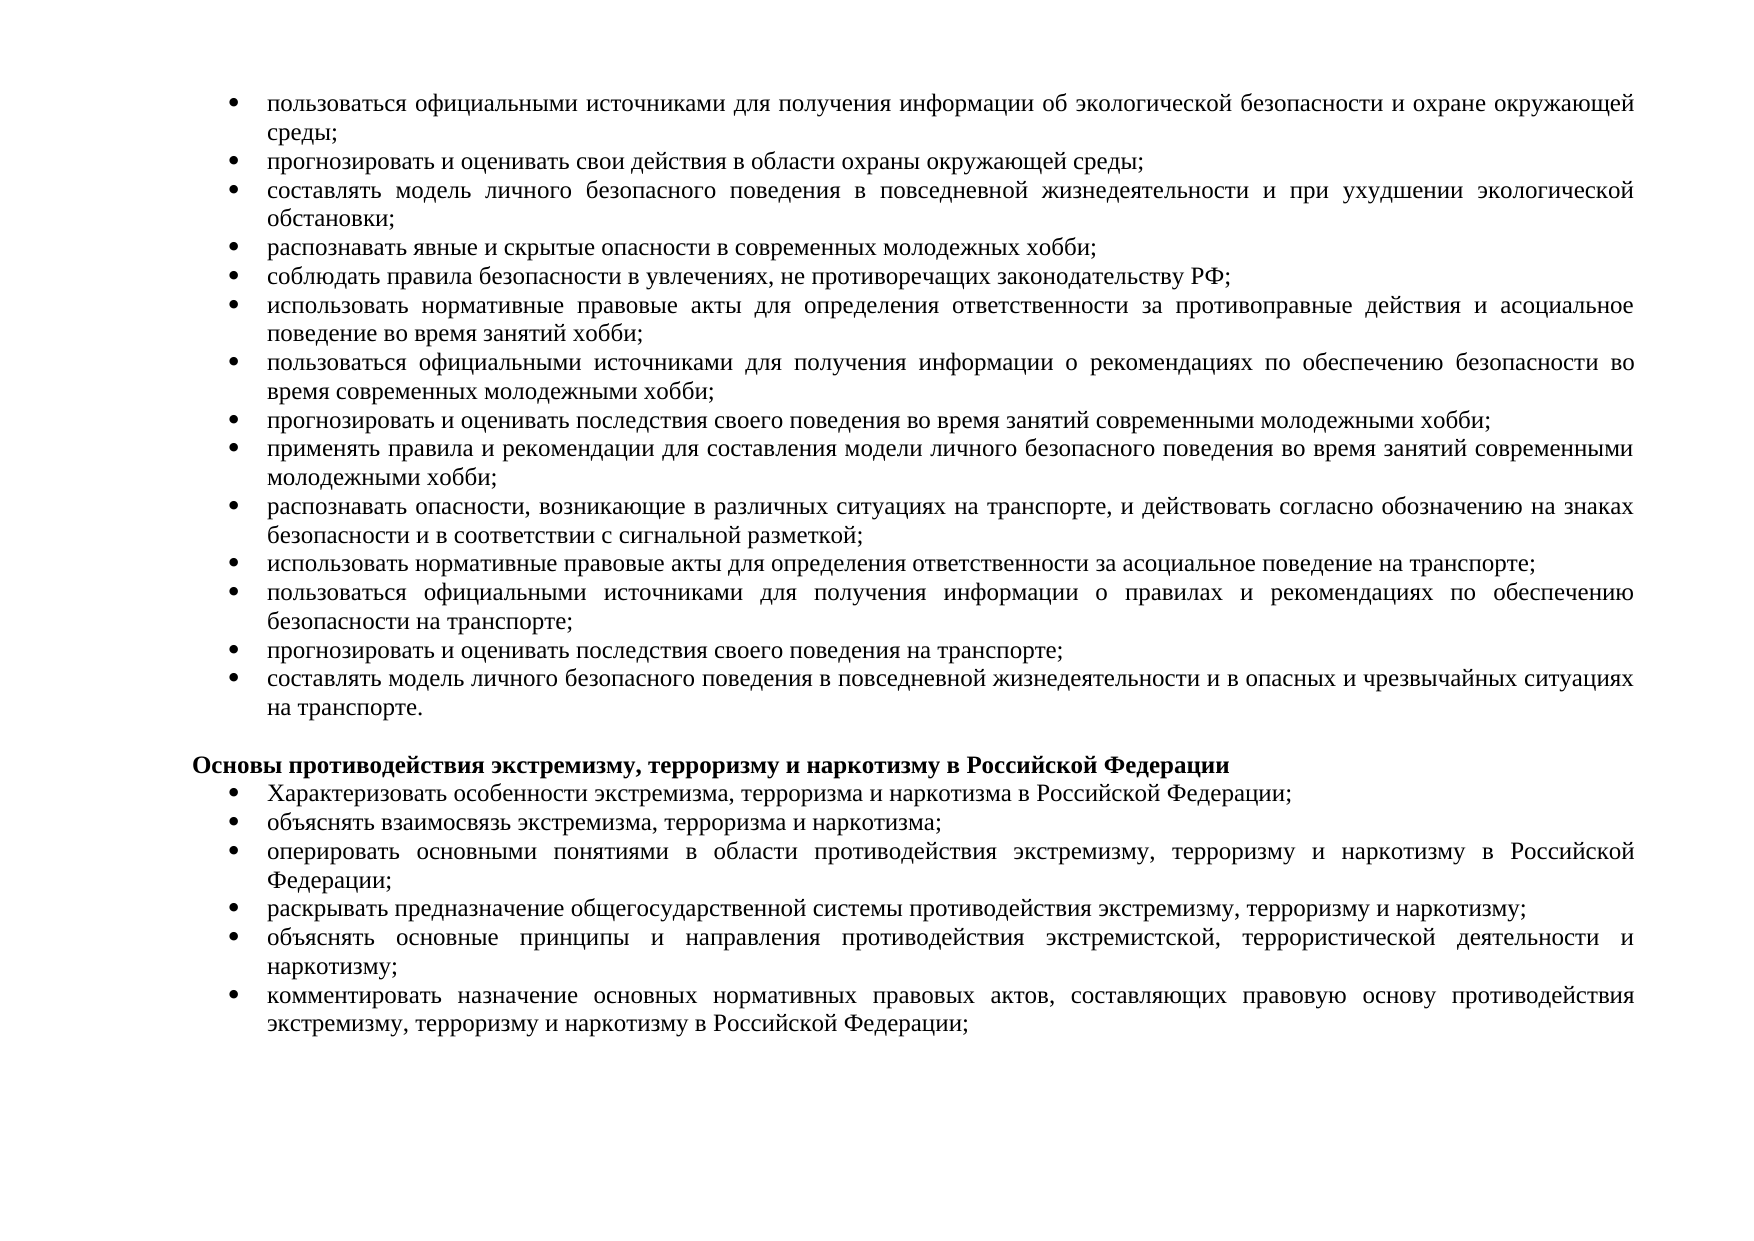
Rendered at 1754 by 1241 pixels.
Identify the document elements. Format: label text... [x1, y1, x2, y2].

list раскрывать предназначение общегосударственной системы противодействия экстремизму, терроризму и наркотизму; [229, 893, 1636, 922]
list объяснять взаимосвязь экстремизма, терроризма и наркотизма; [229, 807, 1636, 836]
list соблюдать правила безопасности в увлечениях, не противоречащих законодательству РФ; [229, 261, 1636, 290]
list объяснять основные принципы и направления противодействия экстремистской, террористической деятельности и наркотизму; [229, 922, 1636, 980]
list распознавать явные и скрытые опасности в современных молодежных хобби; [229, 232, 1636, 261]
list составлять модель личного безопасного поведения в повседневной жизнедеятельности и при ухудшении экологической обстановки; [229, 175, 1636, 232]
list составлять модель личного безопасного поведения в повседневной жизнедеятельности и в опасных и чрезвычайных ситуациях на транспорте. [229, 663, 1636, 721]
list использовать нормативные правовые акты для определения ответственности за противоправные действия и асоциальное поведение во время занятий хобби; [229, 290, 1636, 347]
text Основы противодействия экстремизму, терроризму и наркотизму в Российской Федерации [118, 750, 1636, 778]
list оперировать основными понятиями в области противодействия экстремизму, терроризму и наркотизму в Российской Федерации; [229, 836, 1636, 893]
list пользоваться официальными источниками для получения информации о рекомендациях по обеспечению безопасности во время современных молодежными хобби; [229, 347, 1636, 405]
list прогнозировать и оценивать последствия своего поведения во время занятий современными молодежными хобби; [229, 405, 1636, 433]
list применять правила и рекомендации для составления модели личного безопасного поведения во время занятий современными молодежными хобби; [229, 433, 1636, 491]
list пользоваться официальными источниками для получения информации о правилах и рекомендациях по обеспечению безопасности на транспорте; [229, 577, 1636, 635]
list использовать нормативные правовые акты для определения ответственности за асоциальное поведение на транспорте; [229, 548, 1636, 577]
list прогнозировать и оценивать последствия своего поведения на транспорте; [229, 635, 1636, 663]
list прогнозировать и оценивать свои действия в области охраны окружающей среды; [229, 146, 1636, 175]
list распознавать опасности, возникающие в различных ситуациях на транспорте, и действовать согласно обозначению на знаках безопасности и в соответствии с сигнальной разметкой; [229, 491, 1636, 548]
list Характеризовать особенности экстремизма, терроризма и наркотизма в Российской Федерации; [229, 778, 1636, 807]
list комментировать назначение основных нормативных правовых актов, составляющих правовую основу противодействия экстремизму, терроризму и наркотизму в Российской Федерации; [229, 980, 1636, 1037]
list пользоваться официальными источниками для получения информации об экологической безопасности и охране окружающей среды; [229, 88, 1636, 146]
